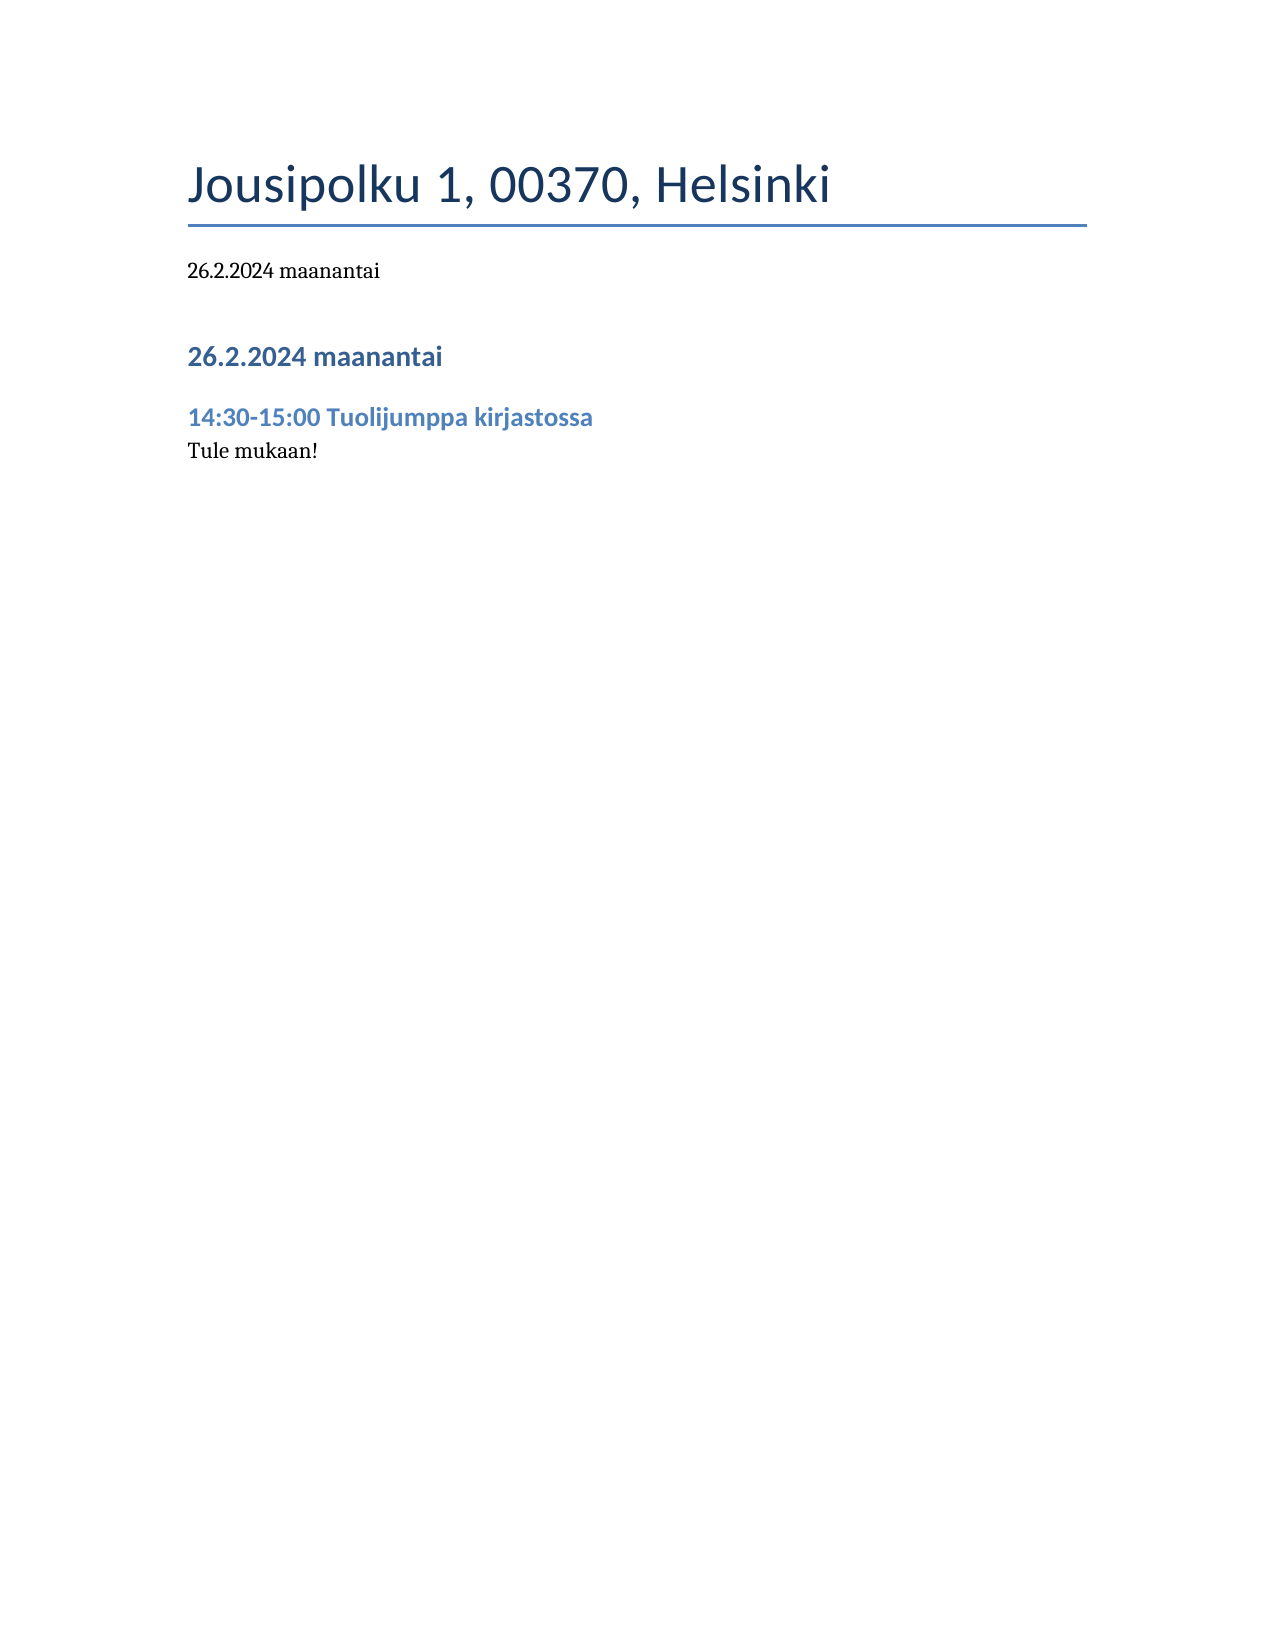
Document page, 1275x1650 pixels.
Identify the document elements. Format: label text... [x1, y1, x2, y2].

subtitle 14:30-15:00 Tuolijumppa kirjastossa [187, 400, 1087, 433]
title Jousipolku 1, 00370, Helsinki [187, 150, 1087, 227]
subtitle 26.2.2024 maanantai [187, 338, 1087, 374]
text Tule mukaan! [187, 438, 1087, 464]
text 26.2.2024 maanantai [187, 258, 1087, 284]
